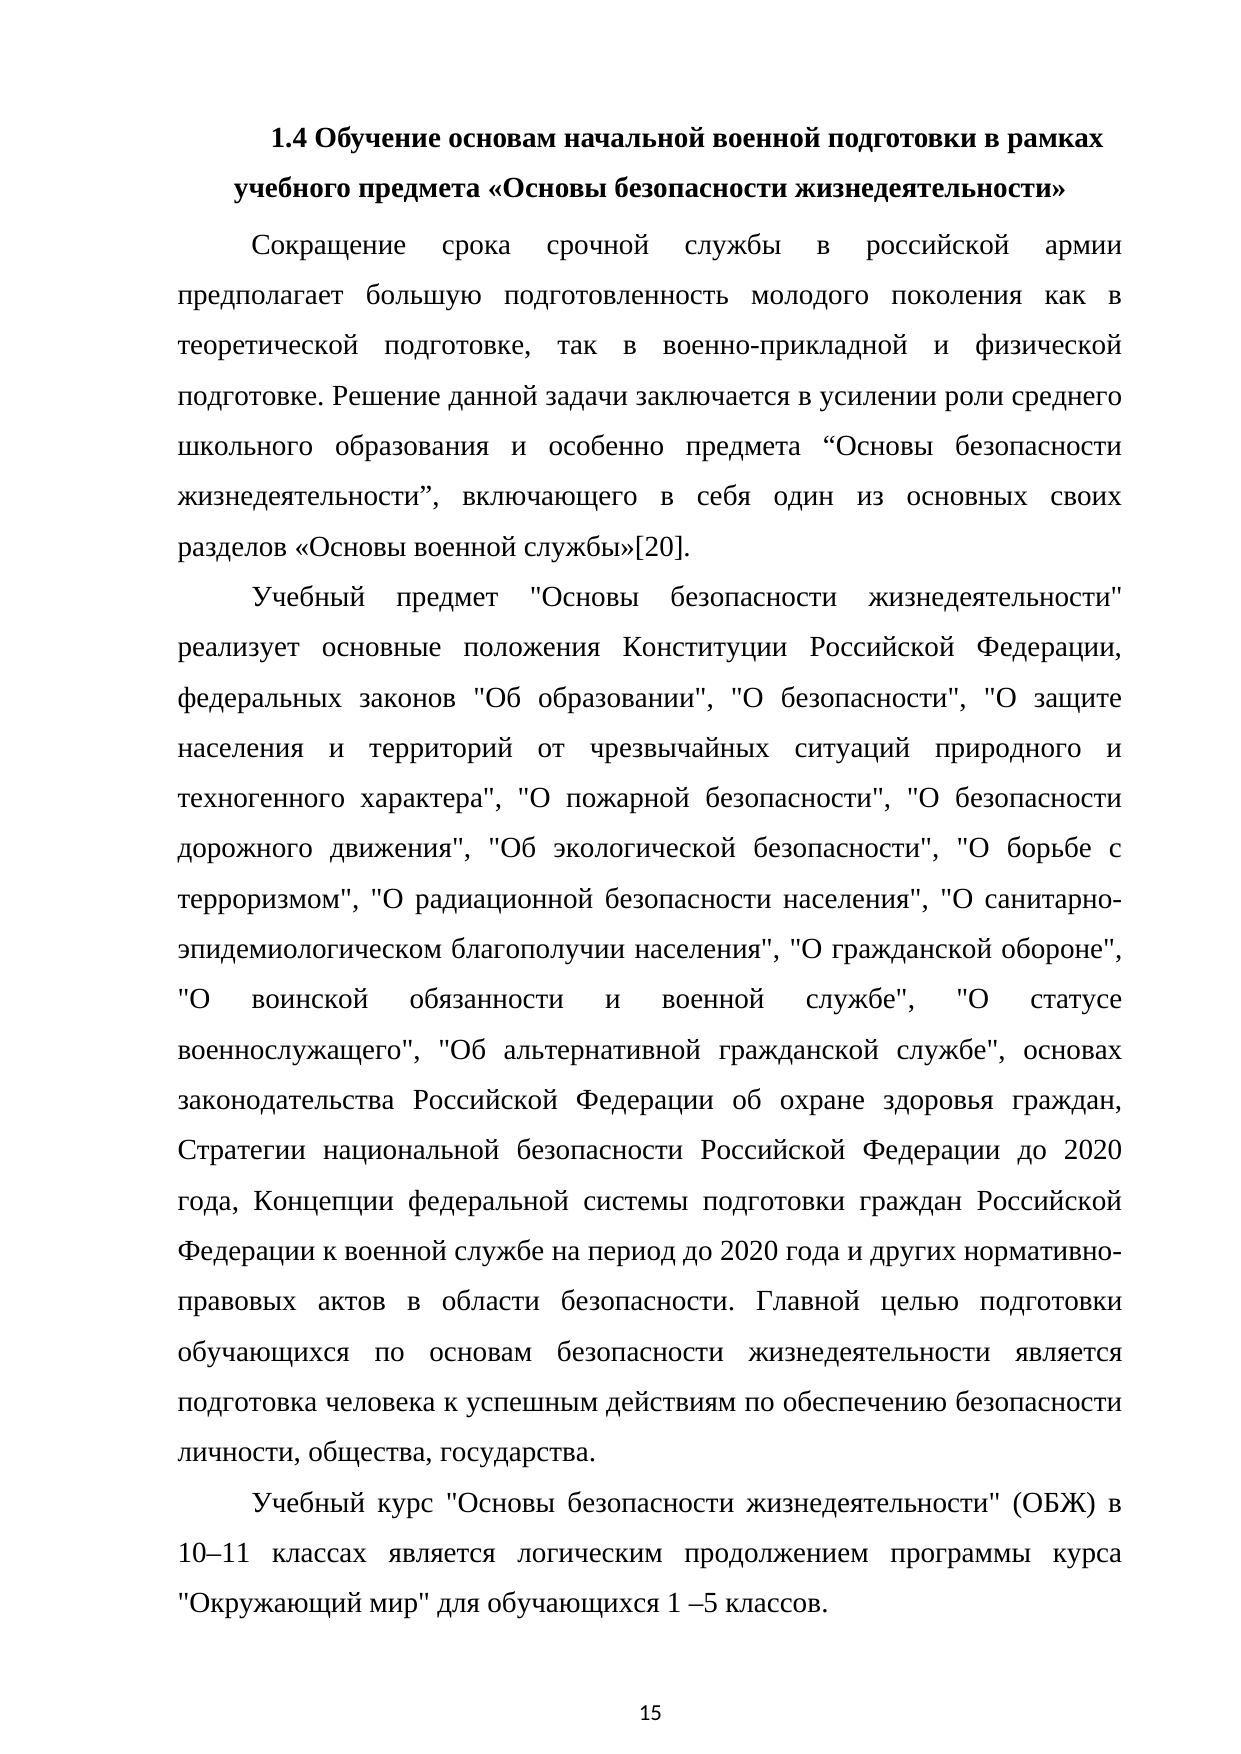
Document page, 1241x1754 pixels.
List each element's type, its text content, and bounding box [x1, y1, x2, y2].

subtitle 1.4 Обучение основам начальной военной подготовки в рамках учебного предмета «Основы безопасности жизнедеятельности» [177, 120, 1123, 204]
text Учебный курс "Основы безопасности жизнедеятельности" (ОБЖ) в 10–11 классах является логическим продолжением программы курса "Окружающий мир" для обучающихся 1 –5 классов. [177, 1485, 1123, 1619]
text Учебный предмет "Основы безопасности жизнедеятельности" реализует основные положения Конституции Российской Федерации, федеральных законов "Об образовании", "О безопасности", "О защите населения и территорий от чрезвычайных ситуаций природного и техногенного характера", "О пожарной безопасности", "О безопасности дорожного движения", "Об экологической безопасности", "О борьбе с терроризмом", "О радиационной безопасности населения", "О санитарно-эпидемиологическом благополучии населения", "О гражданской обороне", "О воинской обязанности и военной службе", "О статусе военнослужащего", "Об альтернативной гражданской службе", основах законодательства Российской Федерации об охране здоровья граждан, Стратегии национальной безопасности Российской Федерации до 2020 года, Концепции федеральной системы подготовки граждан Российской Федерации к военной службе на период до 2020 года и других нормативно-правовых актов в области безопасности. Главной целью подготовки обучающихся по основам безопасности жизнедеятельности является подготовка человека к успешным действиям по обеспечению безопасности личности, общества, государства. [177, 579, 1123, 1468]
text Сокращение срока срочной службы в российской армии предполагает большую подготовленность молодого поколения как в теоретической подготовке, так в военно-прикладной и физической подготовке. Решение данной задачи заключается в усилении роли среднего школьного образования и особенно предмета “Основы безопасности жизнедеятельности”, включающего в себя один из основных своих разделов «Основы военной службы»[20]. [177, 227, 1123, 562]
